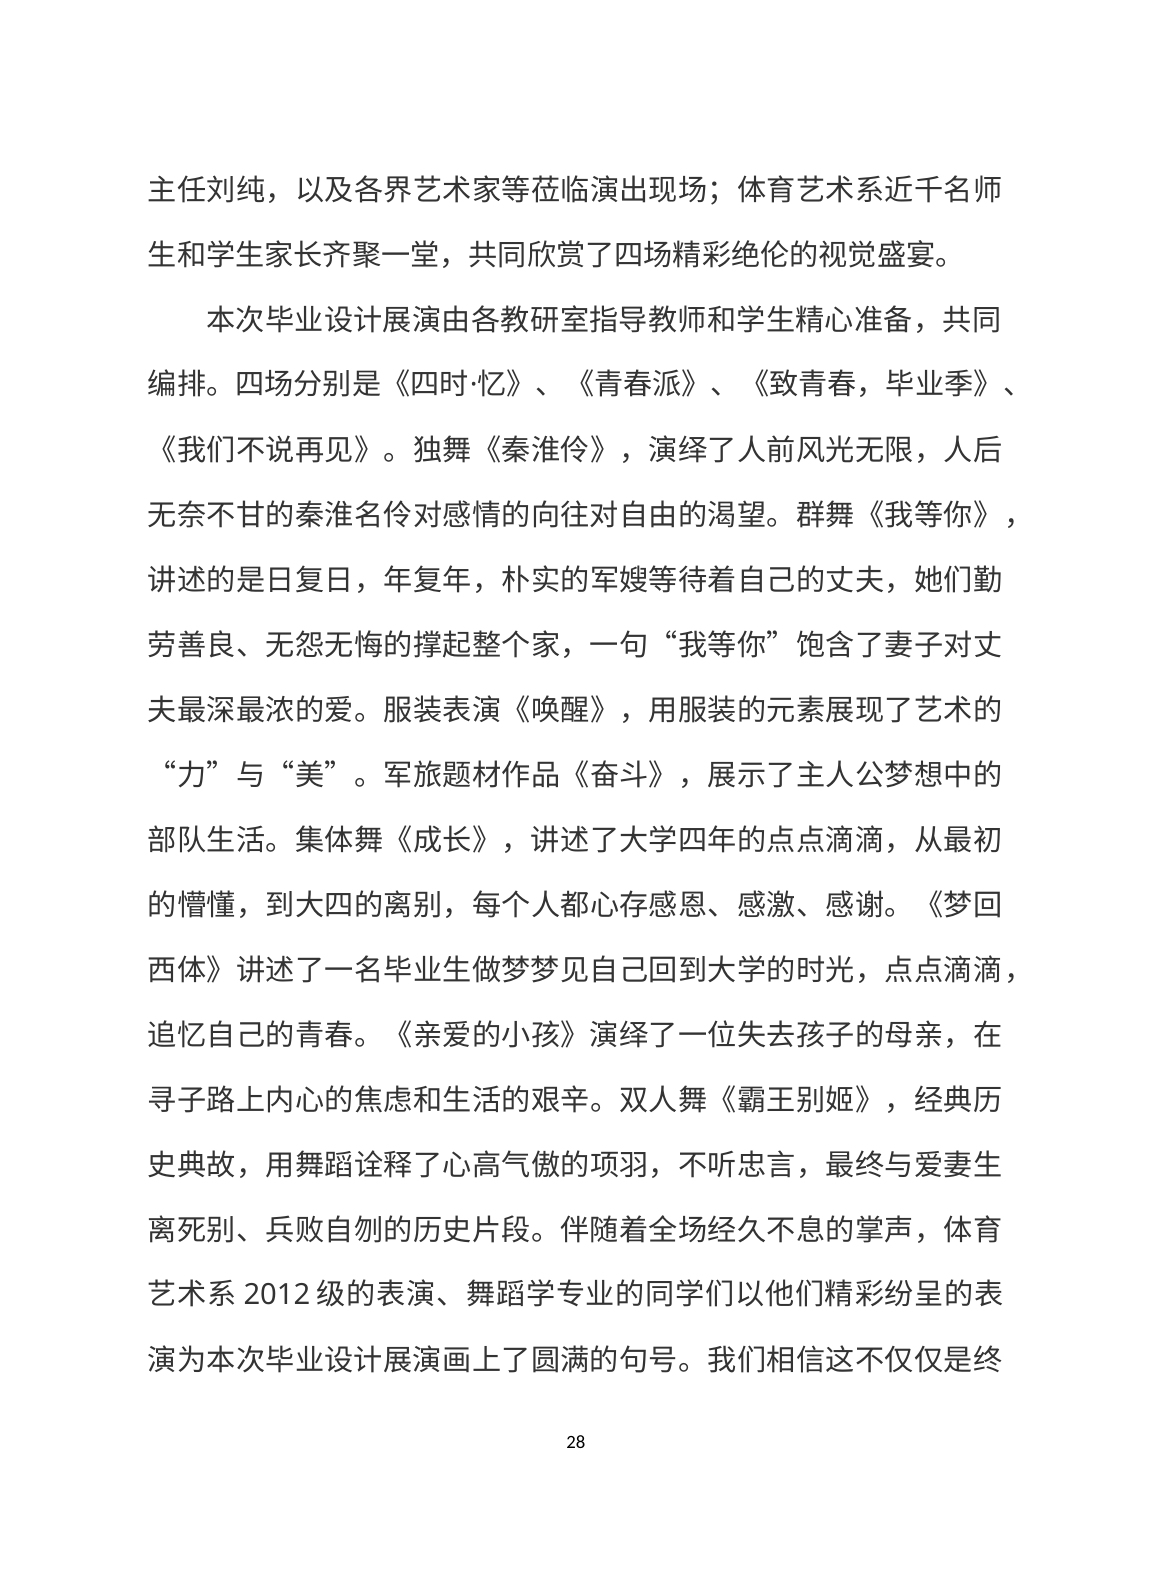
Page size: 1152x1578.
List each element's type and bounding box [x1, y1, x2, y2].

text [148, 285, 1004, 1390]
text [148, 155, 1004, 285]
